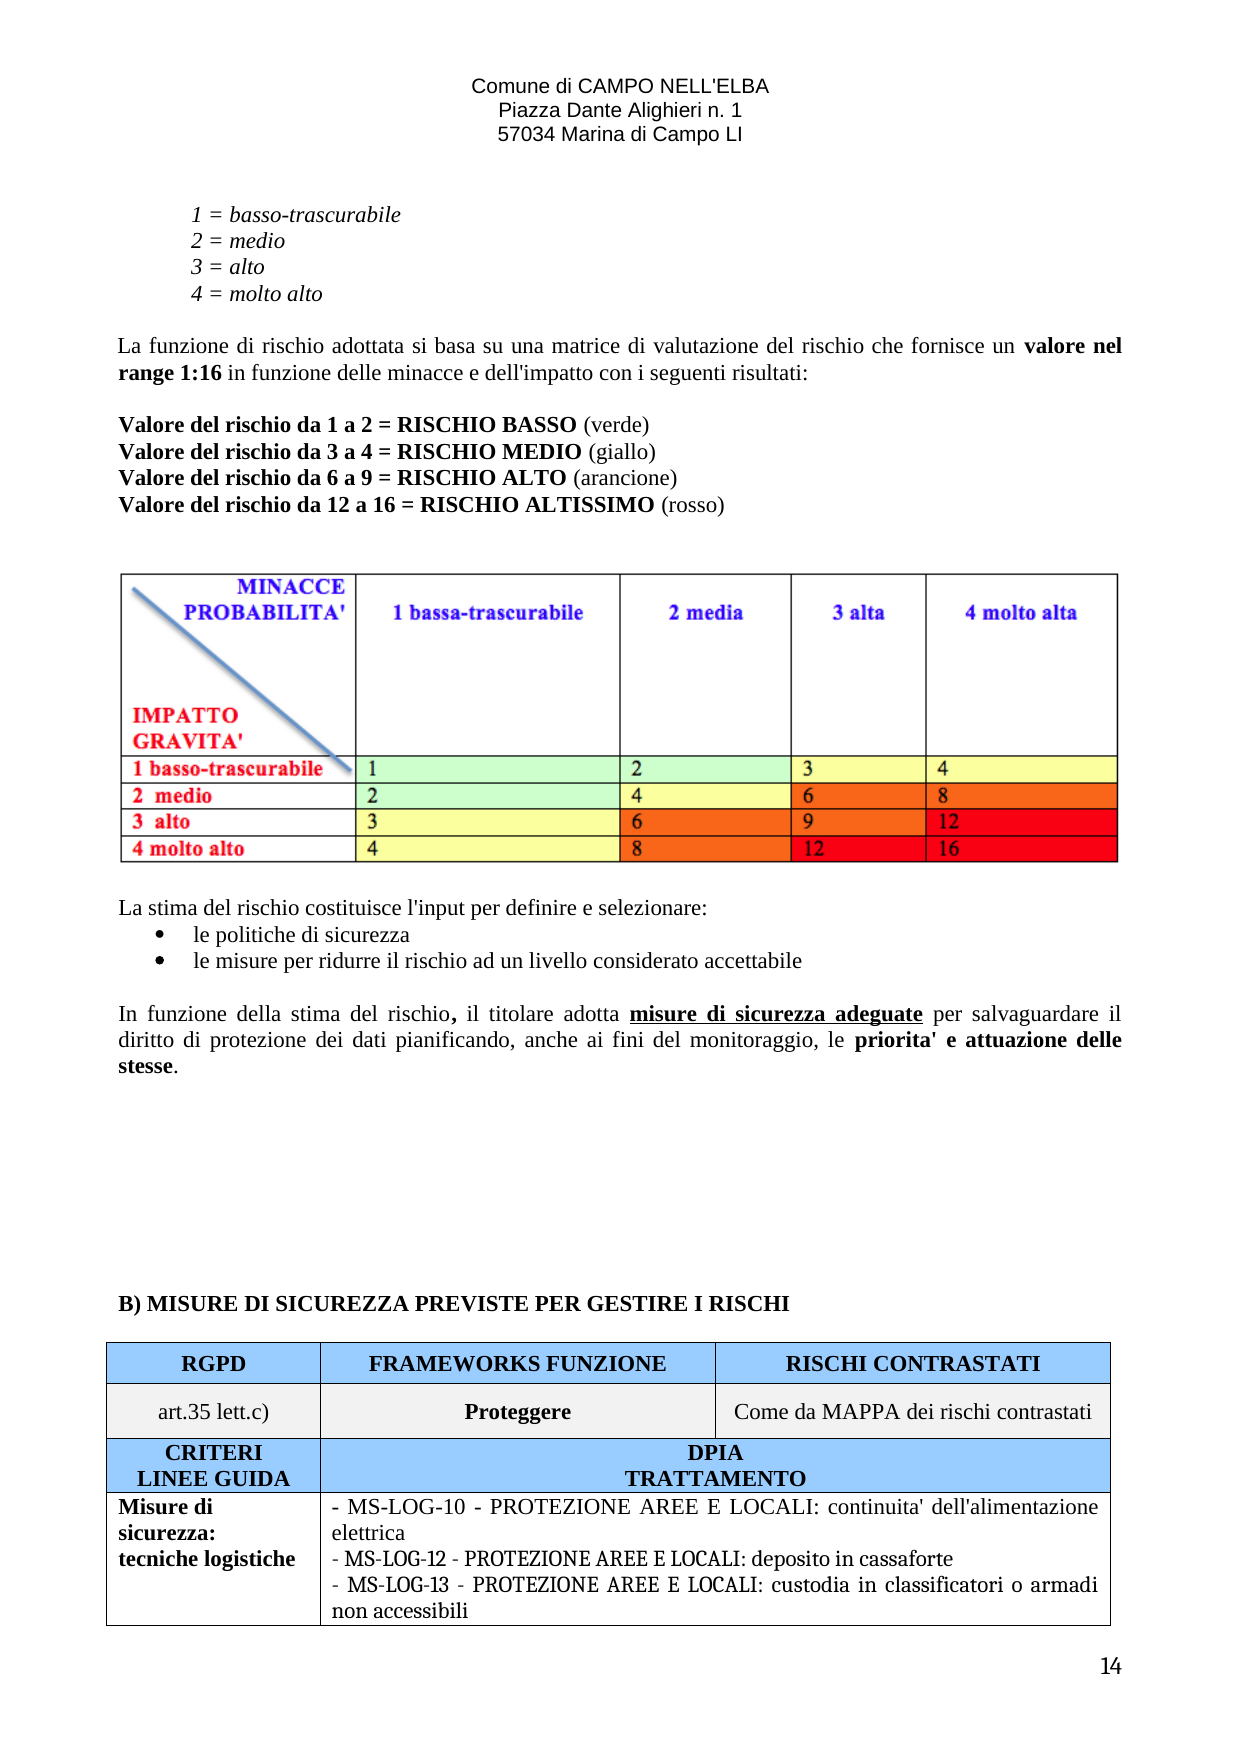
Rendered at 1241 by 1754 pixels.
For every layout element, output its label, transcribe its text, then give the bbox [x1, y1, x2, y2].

table_cell art.35 lett.c) [107, 1384, 320, 1438]
text In funzione della stima del rischio, il titolare adotta misure di sicurezza adeguate per salvaguardare il diritto di protezione dei dati pianificando, anche ai fini del monitoraggio, le priorita' e attuazione delle stesse. [118, 1000, 1122, 1079]
list 1 = basso-trascurabile [191, 201, 1122, 227]
list le politiche di sicurezza [156, 921, 1122, 947]
text La stima del rischio costituisce l'input per definire e selezionare: [118, 894, 1122, 921]
table_cell Proteggere [321, 1384, 715, 1438]
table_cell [107, 1493, 320, 1624]
table_header RISCHI CONTRASTATI [716, 1343, 1110, 1383]
list La funzione di rischio adottata si basa su una matrice di valutazione del rischio che fornisce un valore nel range 1:16 in funzione delle minacce e dell'impatto con i seguenti risultati: [117, 332, 1122, 385]
table_header RGPD [107, 1343, 320, 1383]
table_cell Come da MAPPA dei rischi contrastati [716, 1384, 1110, 1438]
text Valore del rischio da 3 a 4 = RISCHIO MEDIO (giallo) [118, 438, 1122, 464]
list 3 = alto [191, 253, 1122, 280]
text Valore del rischio da 6 a 9 = RISCHIO ALTO (arancione) [118, 464, 1122, 491]
table_header FRAMEWORKS FUNZIONE [321, 1343, 715, 1383]
list le misure per ridurre il rischio ad un livello considerato accettabile [156, 947, 1122, 973]
text B) MISURE DI SICUREZZA PREVISTE PER GESTIRE I RISCHI [118, 1289, 1122, 1316]
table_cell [321, 1493, 1110, 1624]
text Valore del rischio da 12 a 16 = RISCHIO ALTISSIMO (rosso) [118, 491, 1122, 517]
table_cell CRITERI LINEE GUIDA [107, 1439, 320, 1492]
picture [118, 572, 1121, 868]
list 4 = molto alto [191, 280, 1122, 306]
text Valore del rischio da 1 a 2 = RISCHIO BASSO (verde) [118, 412, 1122, 438]
table_cell DPIA TRATTAMENTO [321, 1439, 1110, 1492]
list 2 = medio [191, 227, 1122, 253]
